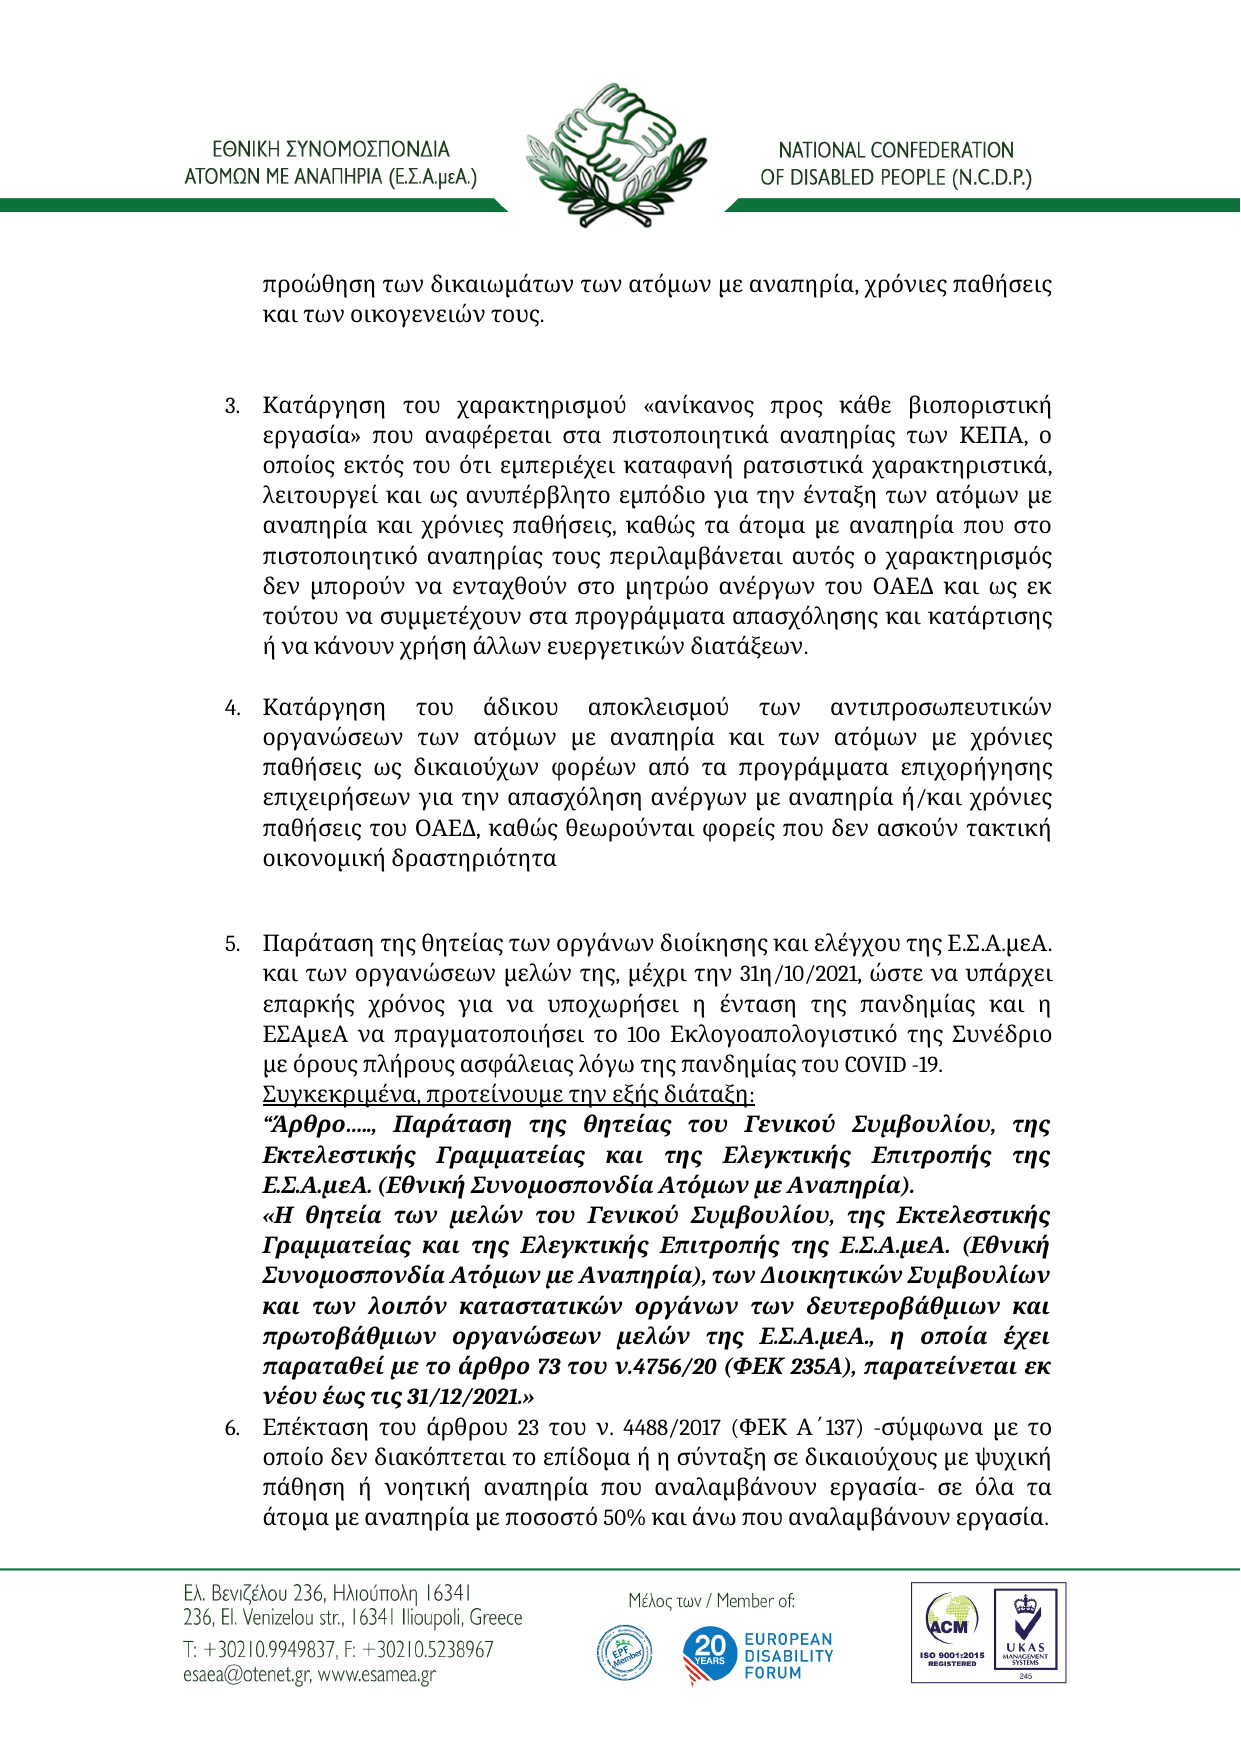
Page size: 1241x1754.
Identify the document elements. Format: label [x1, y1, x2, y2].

picture [0, 1555, 1240, 1737]
picture [0, 29, 1240, 266]
